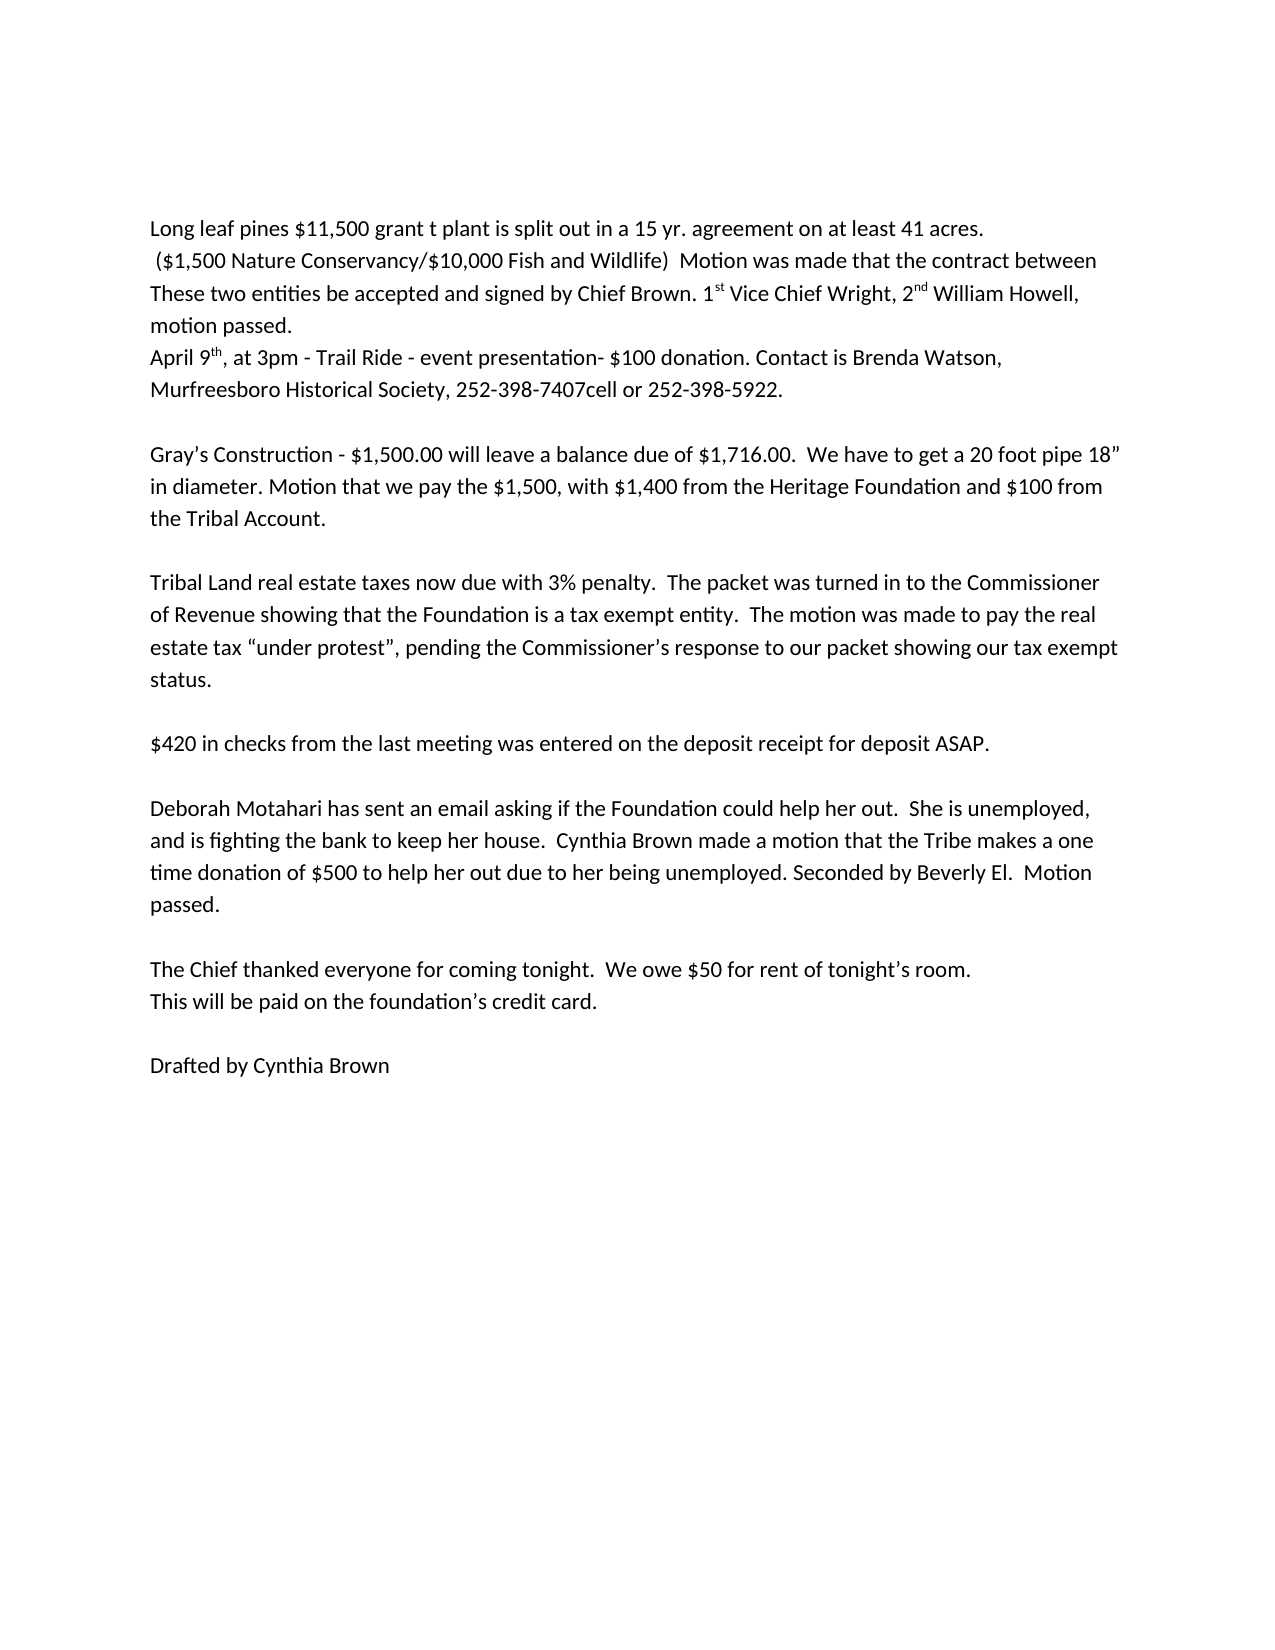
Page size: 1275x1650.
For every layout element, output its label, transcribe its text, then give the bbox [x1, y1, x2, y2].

text Deborah Motahari has sent an email asking if the Foundation could help her out. She is unemployed, and is fighting the bank to keep her house. Cynthia Brown made a motion that the Tribe makes a one time donation of $500 to help her out due to her being unemployed. Seconded by Beverly El. Motion passed. [150, 794, 1125, 918]
text ($1,500 Nature Conservancy/$10,000 Fish and Wildlife) Motion was made that the contract between [150, 247, 1125, 274]
text Long leaf pines $11,500 grant t plant is split out in a 15 yr. agreement on at least 41 acres. [150, 214, 1125, 242]
text April 9th, at 3pm - Trail Ride - event presentation- $100 donation. Contact is Brenda Watson, Murfreesboro Historical Society, 252-398-7407cell or 252-398-5922. [150, 343, 1125, 403]
text Gray’s Construction - $1,500.00 will leave a balance due of $1,716.00. We have to get a 20 foot pipe 18” in diameter. Motion that we pay the $1,500, with $1,400 from the Heritage Foundation and $100 from the Tribal Account. [150, 440, 1125, 532]
text The Chief thanked everyone for coming tonight. We owe $50 for rent of tonight’s room. [150, 955, 1125, 983]
text Tribal Land real estate taxes now due with 3% penalty. The packet was turned in to the Commissioner of Revenue showing that the Foundation is a tax exempt entity. The motion was made to pay the real estate tax “under protest”, pending the Commissioner’s response to our packet showing our tax exempt status. [150, 568, 1125, 693]
text This will be paid on the foundation’s credit card. [150, 987, 1125, 1015]
text Drafted by Cynthia Brown [150, 1051, 1125, 1079]
text $420 in checks from the last meeting was entered on the deposit receipt for deposit ASAP. [150, 729, 1125, 757]
text These two entities be accepted and signed by Chief Brown. 1st Vice Chief Wright, 2nd William Howell, motion passed. [150, 279, 1125, 339]
